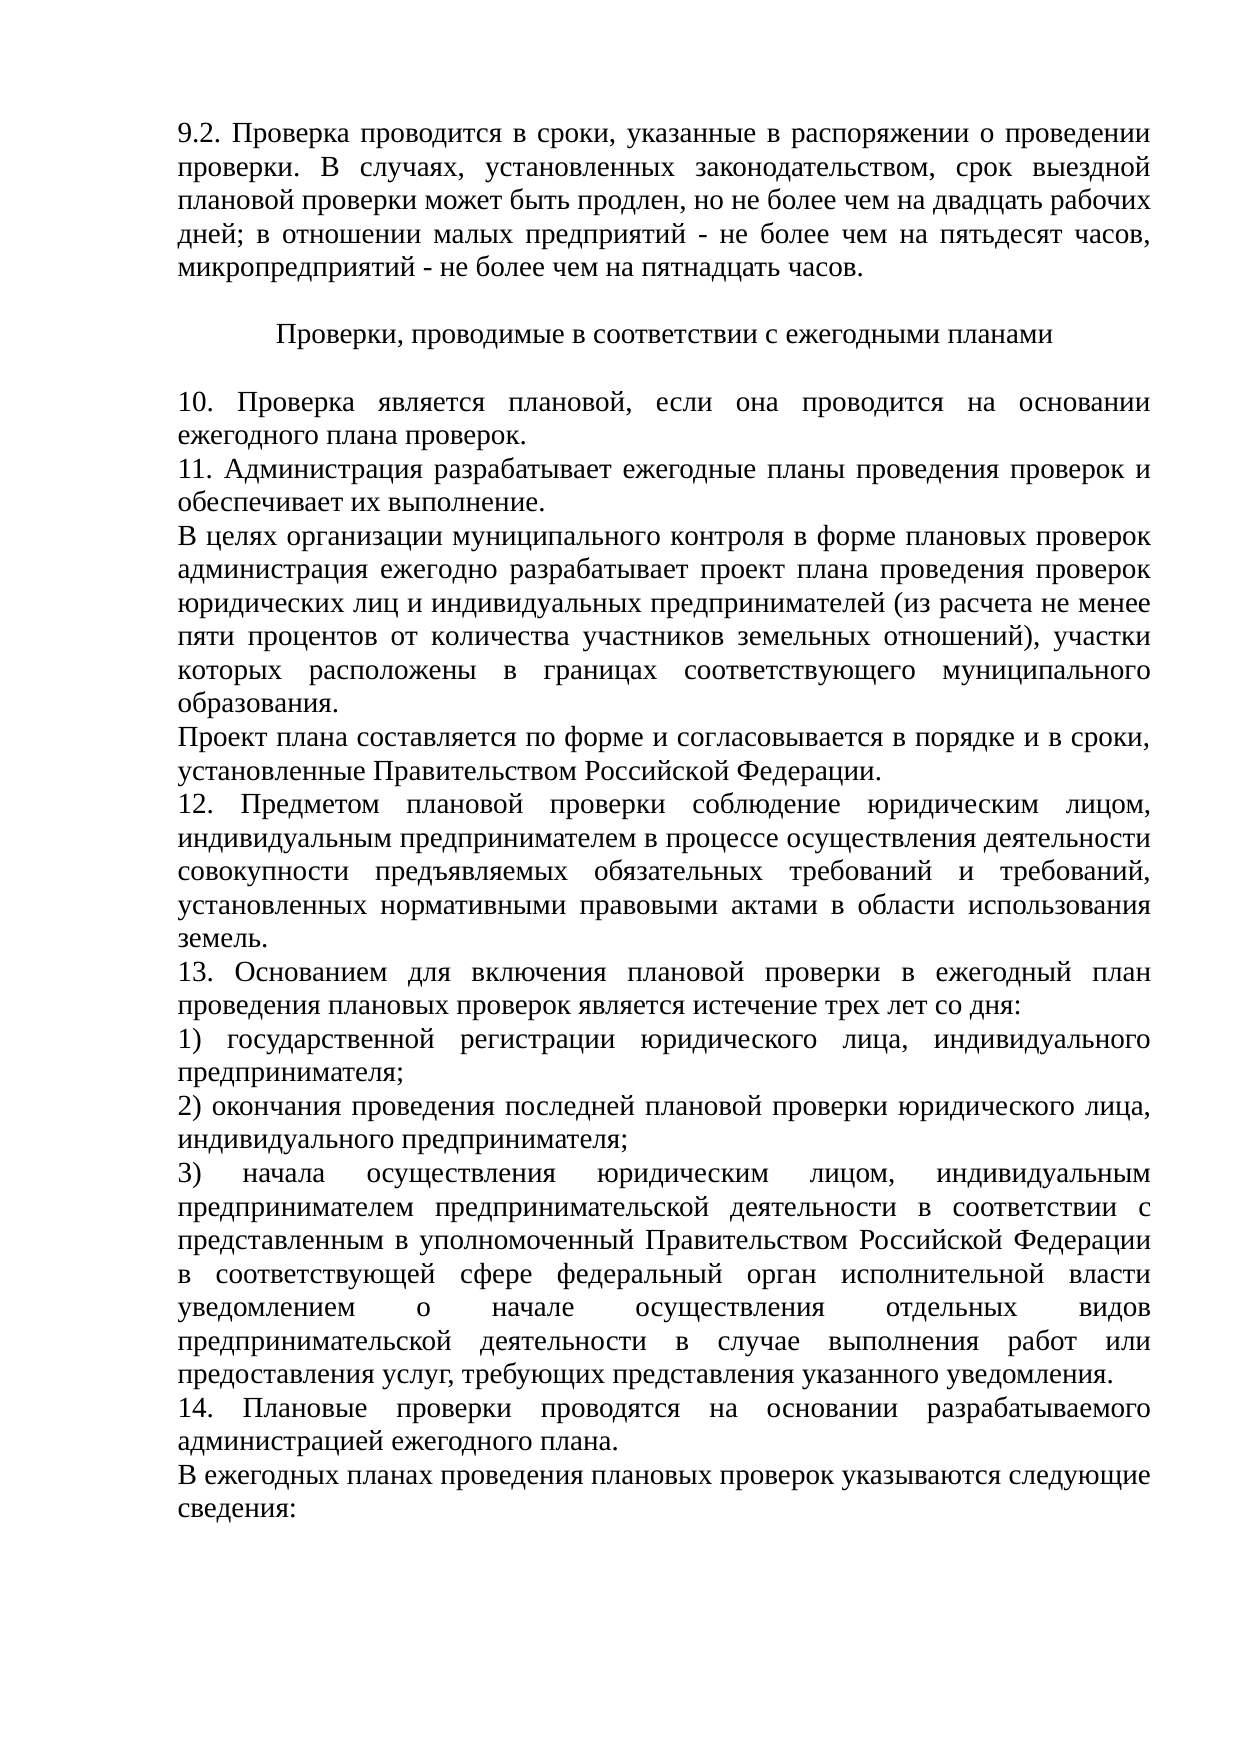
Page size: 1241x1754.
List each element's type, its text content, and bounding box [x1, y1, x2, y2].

list 14. Плановые проверки проводятся на основании разрабатываемого администрацией ежегодного плана. [177, 1390, 1152, 1457]
list Проверки, проводимые в соответствии с ежегодными планами [177, 317, 1152, 350]
list 2) окончания проведения последней плановой проверки юридического лица, индивидуального предпринимателя; [177, 1088, 1152, 1155]
list 12. Предметом плановой проверки соблюдение юридическим лицом, индивидуальным предпринимателем в процессе осуществления деятельности совокупности предъявляемых обязательных требований и требований, установленных нормативными правовыми актами в области использования земель. [177, 786, 1152, 954]
text Проект плана составляется по форме и согласовывается в порядке и в сроки, установленные Правительством Российской Федерации. [177, 719, 1152, 786]
text В целях организации муниципального контроля в форме плановых проверок администрация ежегодно разрабатывает проект плана проведения проверок юридических лиц и индивидуальных предпринимателей (из расчета не менее пяти процентов от количества участников земельных отношений), участки которых расположены в границах соответствующего муниципального образования. [177, 518, 1152, 719]
list 1) государственной регистрации юридического лица, индивидуального предпринимателя; [177, 1021, 1152, 1088]
list В ежегодных планах проведения плановых проверок указываются следующие сведения: [177, 1457, 1152, 1524]
list 11. Администрация разрабатывает ежегодные планы проведения проверок и обеспечивает их выполнение. [177, 451, 1152, 518]
list 9.2. Проверка проводится в сроки, указанные в распоряжении о проведении проверки. В случаях, установленных законодательством, срок выездной плановой проверки может быть продлен, но не более чем на двадцать рабочих дней; в отношении малых предприятий - не более чем на пятьдесят часов, микропредприятий - не более чем на пятнадцать часов. [177, 115, 1152, 283]
list 10. Проверка является плановой, если она проводится на основании ежегодного плана проверок. [177, 384, 1152, 451]
list 13. Основанием для включения плановой проверки в ежегодный план проведения плановых проверок является истечение трех лет со дня: [177, 954, 1152, 1021]
list 3) начала осуществления юридическим лицом, индивидуальным предпринимателем предпринимательской деятельности в соответствии с представленным в уполномоченный Правительством Российской Федерации в соответствующей сфере федеральный орган исполнительной власти уведомлением о начале осуществления отдельных видов предпринимательской деятельности в случае выполнения работ или предоставления услуг, требующих представления указанного уведомления. [177, 1155, 1152, 1390]
